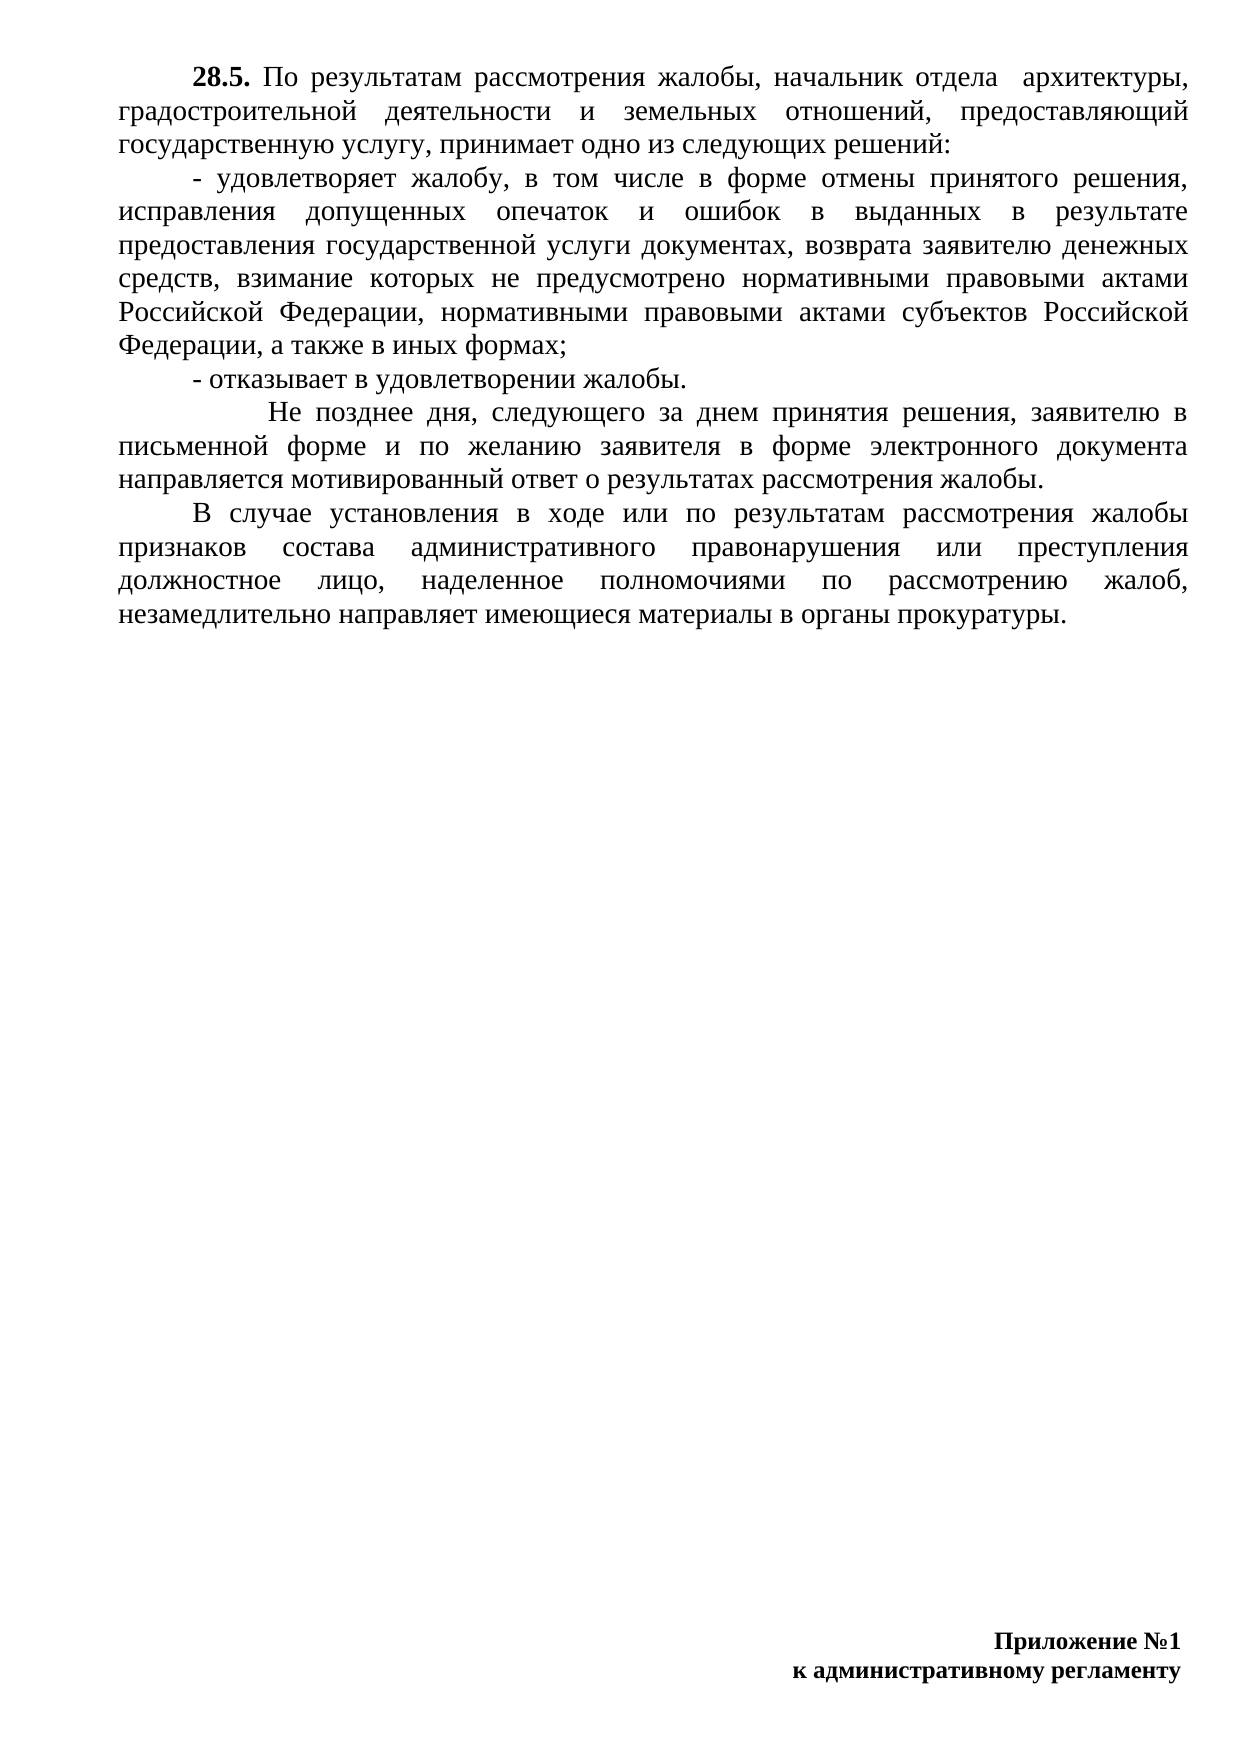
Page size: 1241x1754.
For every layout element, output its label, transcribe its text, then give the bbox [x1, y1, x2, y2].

text к административному регламенту [118, 1655, 1181, 1683]
text 28.5. По результатам рассмотрения жалобы, начальник отдела архитектуры, градостроительной деятельности и земельных отношений, предоставляющий государственную услугу, принимает одно из следующих решений: [118, 59, 1189, 160]
text Не позднее дня, следующего за днем принятия решения, заявителю в письменной форме и по желанию заявителя в форме электронного документа направляется мотивированный ответ о результатах рассмотрения жалобы. [118, 394, 1189, 495]
text - отказывает в удовлетворении жалобы. [118, 361, 1189, 394]
text Приложение №1 [118, 1626, 1181, 1655]
text В случае установления в ходе или по результатам рассмотрения жалобы признаков состава административного правонарушения или преступления должностное лицо, наделенное полномочиями по рассмотрению жалоб, незамедлительно направляет имеющиеся материалы в органы прокуратуры. [118, 495, 1189, 629]
text - удовлетворяет жалобу, в том числе в форме отмены принятого решения, исправления допущенных опечаток и ошибок в выданных в результате предоставления государственной услуги документах, возврата заявителю денежных средств, взимание которых не предусмотрено нормативными правовыми актами Российской Федерации, нормативными правовыми актами субъектов Российской Федерации, а также в иных формах; [118, 160, 1189, 361]
